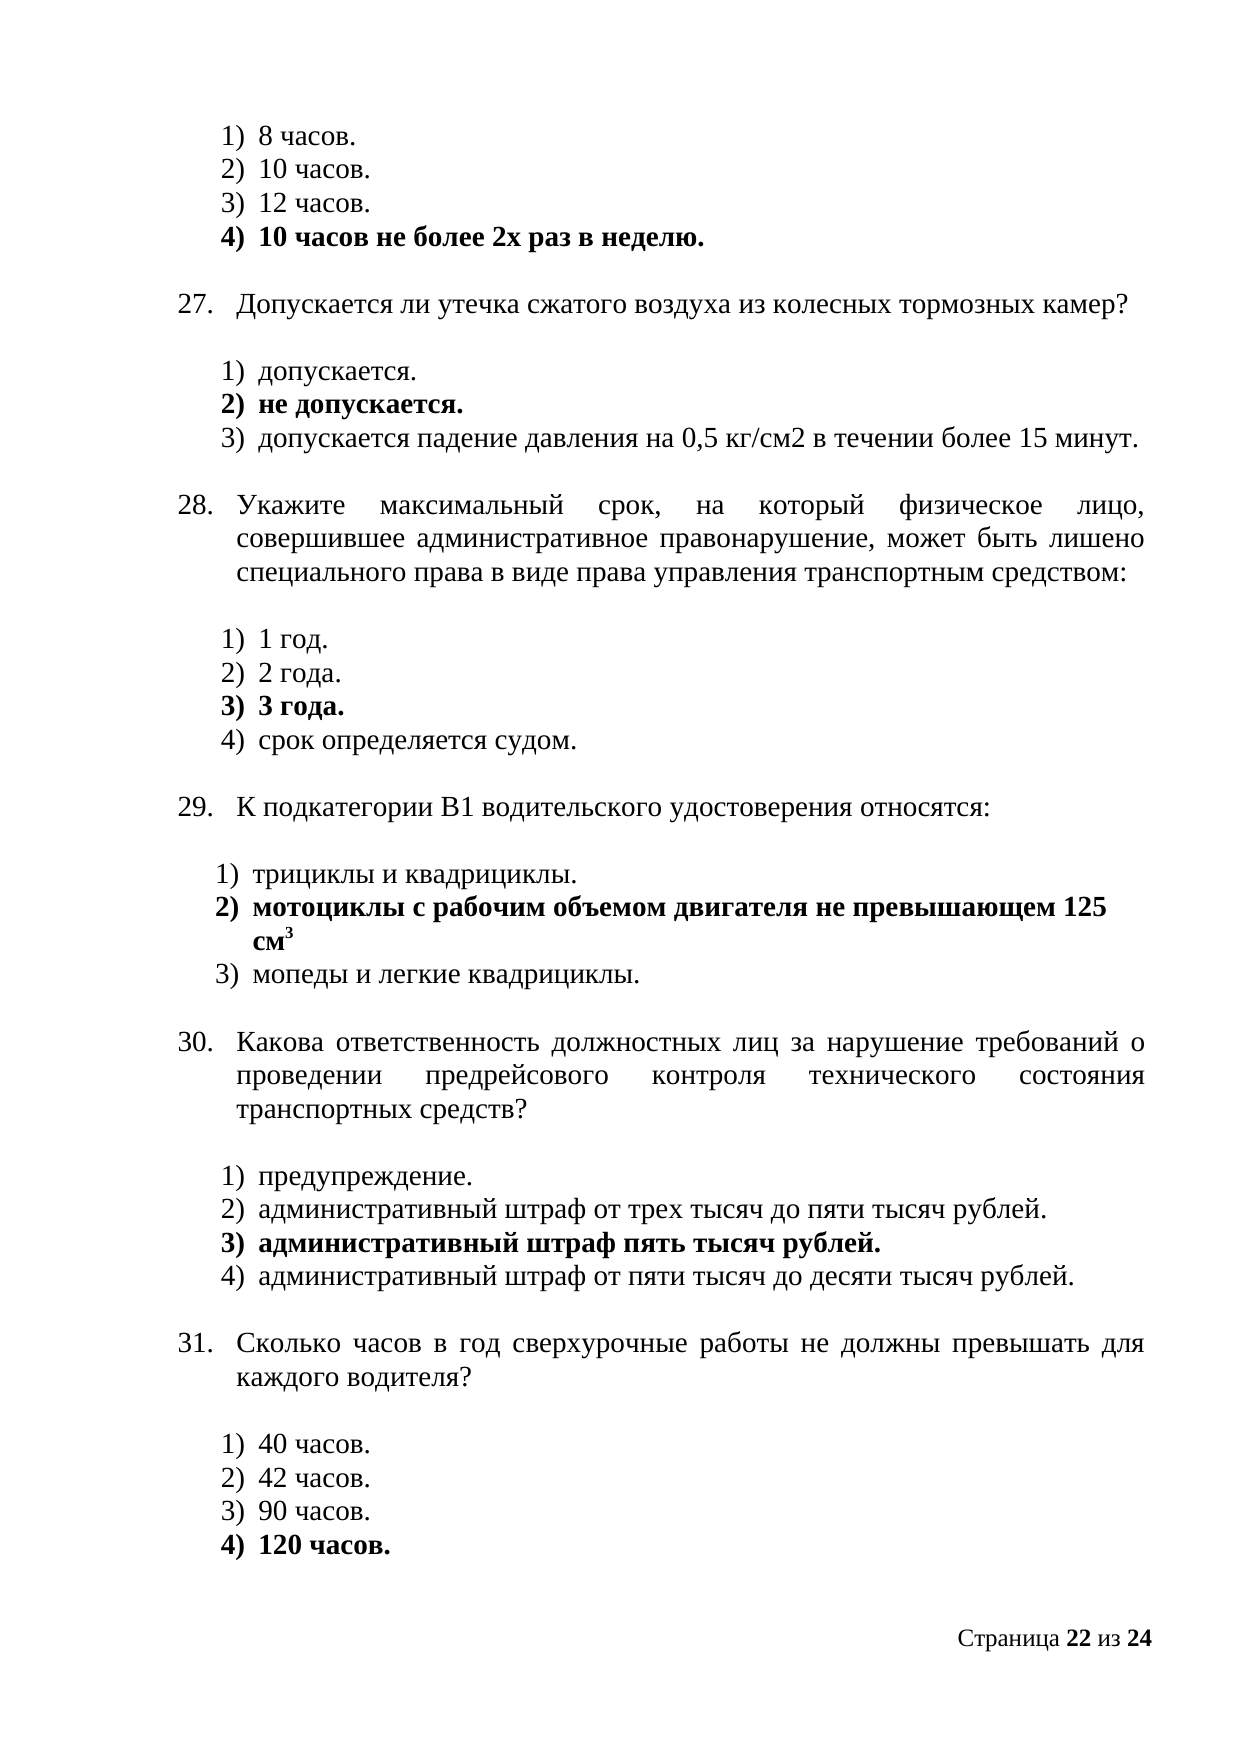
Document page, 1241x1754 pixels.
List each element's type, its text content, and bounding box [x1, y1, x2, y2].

list трициклы и квадрициклы. [215, 856, 1146, 889]
list Укажите максимальный срок, на который физическое лицо, совершившее административное правонарушение, может быть лишено специального права в виде права управления транспортным средством: [177, 487, 1146, 588]
list 90 часов. [221, 1493, 1146, 1527]
list 1 год. [221, 621, 1146, 655]
list мотоциклы с рабочим объемом двигателя не превышающем 125 см3 [215, 889, 1146, 957]
list не допускается. [221, 386, 1146, 420]
list 120 часов. [221, 1527, 1146, 1560]
list административный штраф от трех тысяч до пяти тысяч рублей. [221, 1191, 1146, 1225]
list Какова ответственность должностных лиц за нарушение требований о проведении предрейсового контроля технического состояния транспортных средств? [177, 1024, 1146, 1124]
list 10 часов. [221, 152, 1146, 185]
list Сколько часов в год сверхурочные работы не должны превышать для каждого водителя? [177, 1326, 1146, 1393]
list административный штраф от пяти тысяч до десяти тысяч рублей. [221, 1258, 1146, 1292]
list срок определяется судом. [221, 722, 1146, 755]
list 3 года. [221, 688, 1146, 722]
list мопеды и легкие квадрициклы. [215, 957, 1152, 990]
list 10 часов не более 2х раз в неделю. [221, 219, 1146, 252]
list 40 часов. [221, 1426, 1146, 1460]
list 8 часов. [221, 118, 1146, 152]
list допускается падение давления на 0,5 кг/см2 в течении более 15 минут. [221, 420, 1146, 453]
list 12 часов. [221, 185, 1146, 219]
list К подкатегории B1 водительского удостоверения относятся: [177, 789, 1146, 822]
list 2 года. [221, 655, 1146, 688]
list 42 часов. [221, 1460, 1146, 1493]
list предупреждение. [221, 1158, 1146, 1191]
list допускается. [221, 353, 1146, 386]
list административный штраф пять тысяч рублей. [221, 1225, 1146, 1258]
list Допускается ли утечка сжатого воздуха из колесных тормозных камер? [177, 286, 1146, 319]
